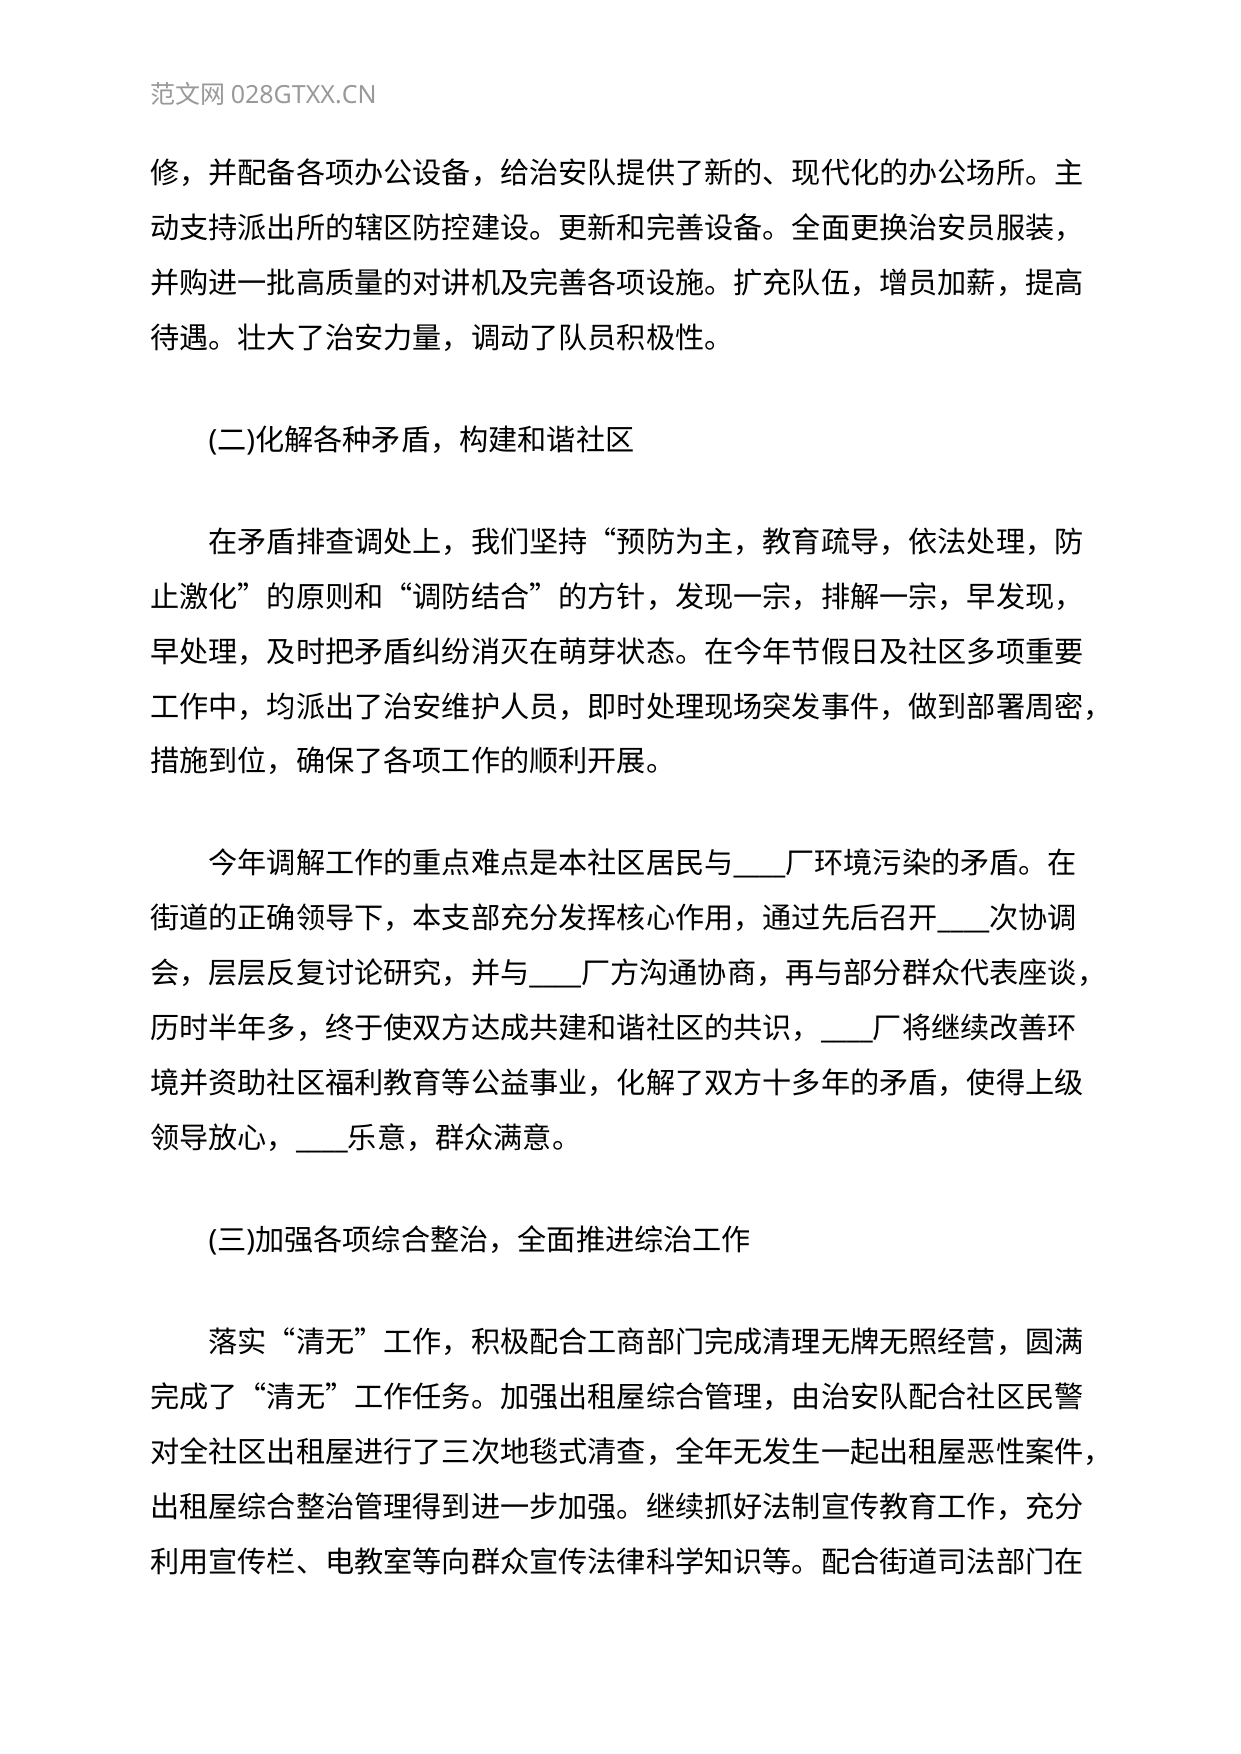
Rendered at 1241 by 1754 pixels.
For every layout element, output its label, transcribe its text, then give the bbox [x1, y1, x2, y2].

text 在矛盾排查调处上，我们坚持“预防为主，教育疏导，依法处理，防止激化”的原则和“调防结合”的方针，发现一宗，排解一宗，早发现，早处理，及时把矛盾纠纷消灭在萌芽状态。在今年节假日及社区多项重要工作中，均派出了治安维护人员，即时处理现场突发事件，做到部署周密，措施到位，确保了各项工作的顺利开展。 [150, 518, 1090, 780]
text (二)化解各种矛盾，构建和谐社区 [150, 416, 1090, 459]
text 今年调解工作的重点难点是本社区居民与____厂环境污染的矛盾。在街道的正确领导下，本支部充分发挥核心作用，通过先后召开____次协调会，层层反复讨论研究，并与____厂方沟通协商，再与部分群众代表座谈，历时半年多，终于使双方达成共建和谐社区的共识，____厂将继续改善环境并资助社区福利教育等公益事业，化解了双方十多年的矛盾，使得上级领导放心，____乐意，群众满意。 [150, 840, 1090, 1157]
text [150, 1319, 1090, 1581]
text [150, 150, 1090, 357]
text (三)加强各项综合整治，全面推进综治工作 [150, 1217, 1090, 1259]
